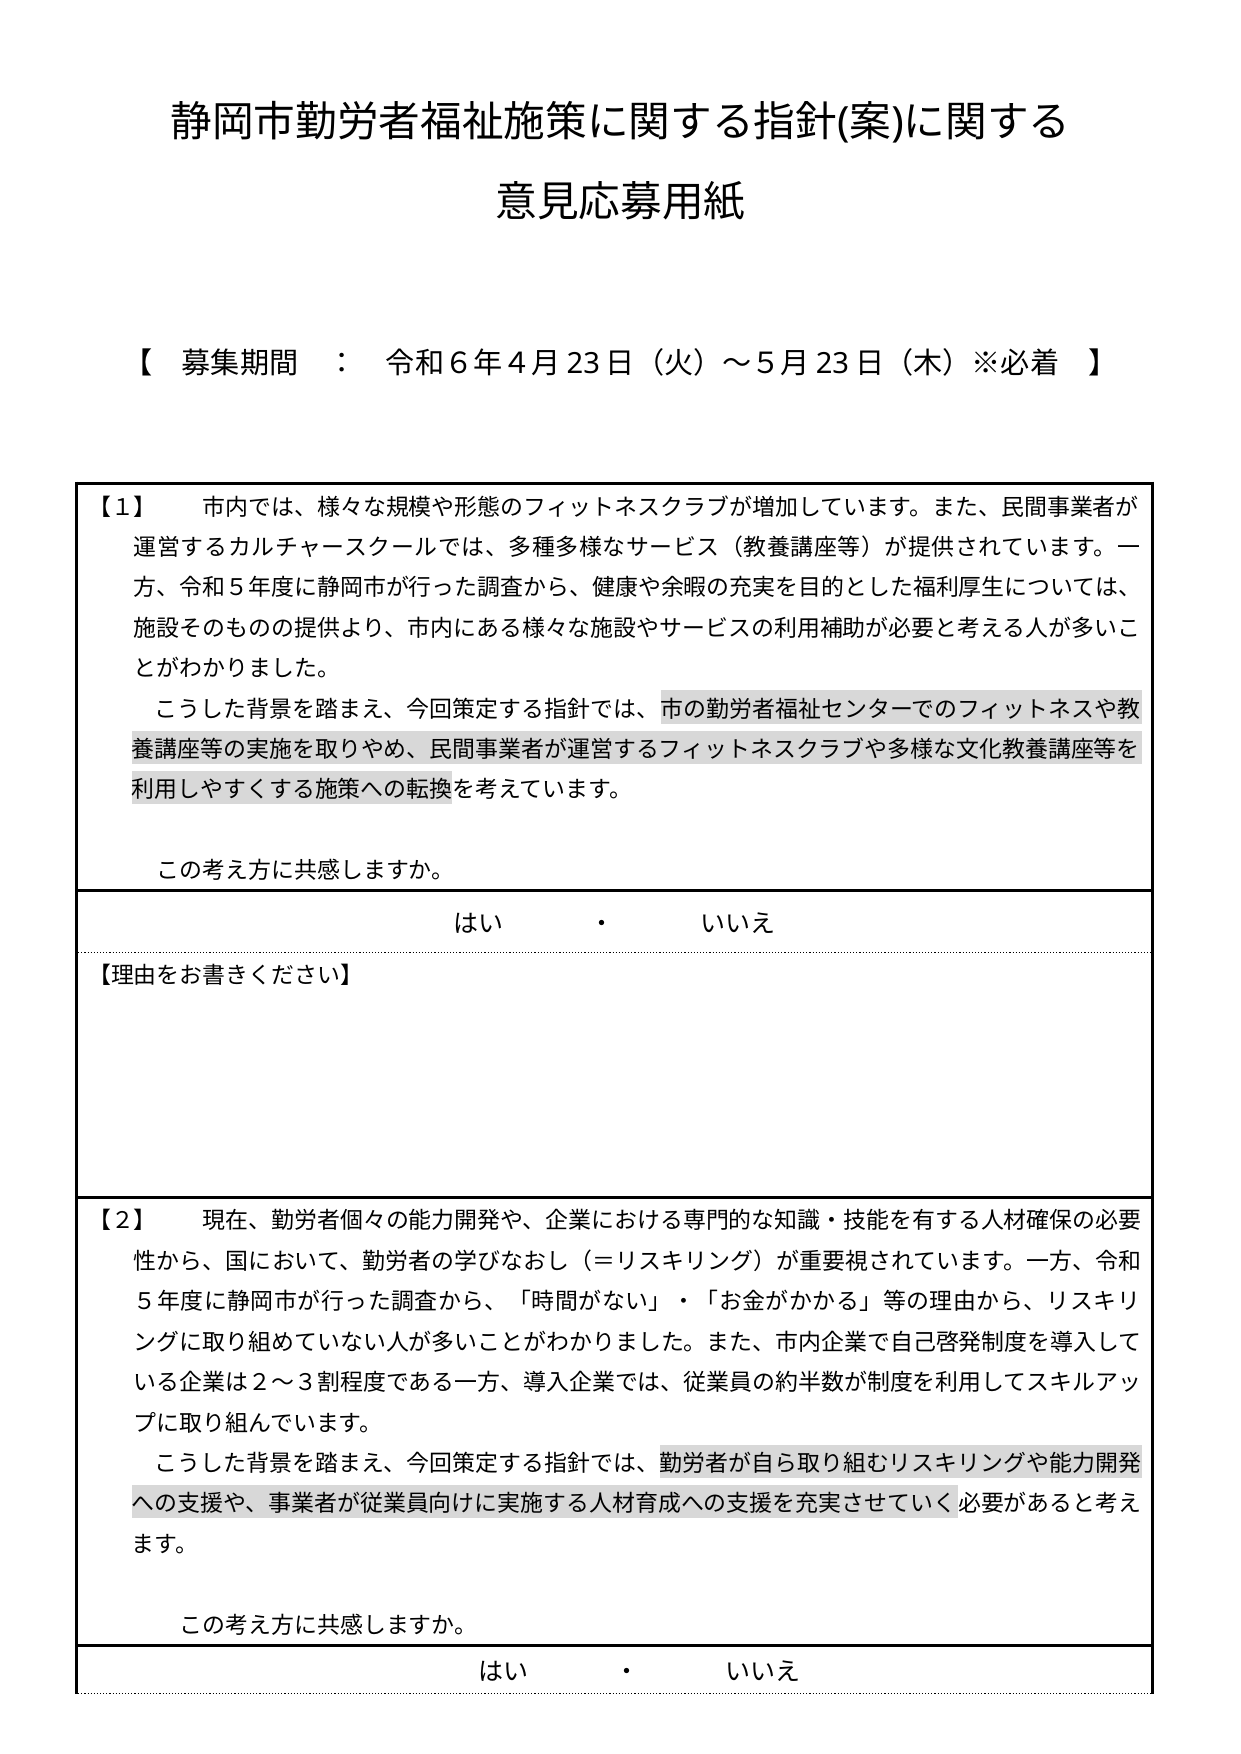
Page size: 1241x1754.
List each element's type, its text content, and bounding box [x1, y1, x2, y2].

table_cell はい ・ いいえ [78, 1647, 1151, 1693]
text 静岡市勤労者福祉施策に関する指針(案)に関する [75, 77, 1165, 158]
table_header 【１】 市内では、様々な規模や形態のフィットネスクラブが増加しています。また、民間事業者が運営するカルチャースクールでは、多種多様なサービス（教養講座等）が提供されています。一方、令和５年度に静岡市が行った調査から、健康や余暇の充実を目的とした福利厚生については、施設そのものの提供より、市内にある様々な施設やサービスの利用補助が必要と考える人が多いことがわかりました。 こうした背景を踏まえ、今回策定する指針では、市の勤労者福祉センターでのフィットネスや教養講座等の実施を取りやめ、民間事業者が運営するフィットネスクラブや多様な文化教養講座等を利用しやすくする施策への転換を考えています。 この考え方に共感しますか。 [78, 485, 1151, 889]
text 意見応募用紙 [75, 158, 1165, 239]
text 【 募集期間 ： 令和６年４月23日（火）～５月23日（木）※必着 】 [75, 320, 1165, 401]
table_cell 【２】 現在、勤労者個々の能力開発や、企業における専門的な知識・技能を有する人材確保の必要性から、国において、勤労者の学びなおし（＝リスキリング）が重要視されています。一方、令和５年度に静岡市が行った調査から、「時間がない」・「お金がかかる」等の理由から、リスキリングに取り組めていない人が多いことがわかりました。また、市内企業で自己啓発制度を導入している企業は２～３割程度である一方、導入企業では、従業員の約半数が制度を利用してスキルアップに取り組んでいます。 こうした背景を踏まえ、今回策定する指針では、勤労者が自ら取り組むリスキリングや能力開発への支援や、事業者が従業員向けに実施する人材育成への支援を充実させていく必要があると考えます。 この考え方に共感しますか。 [78, 1199, 1151, 1643]
table_cell 【理由をお書きください】 [78, 952, 1151, 1196]
table_cell はい ・ いいえ [78, 892, 1151, 952]
